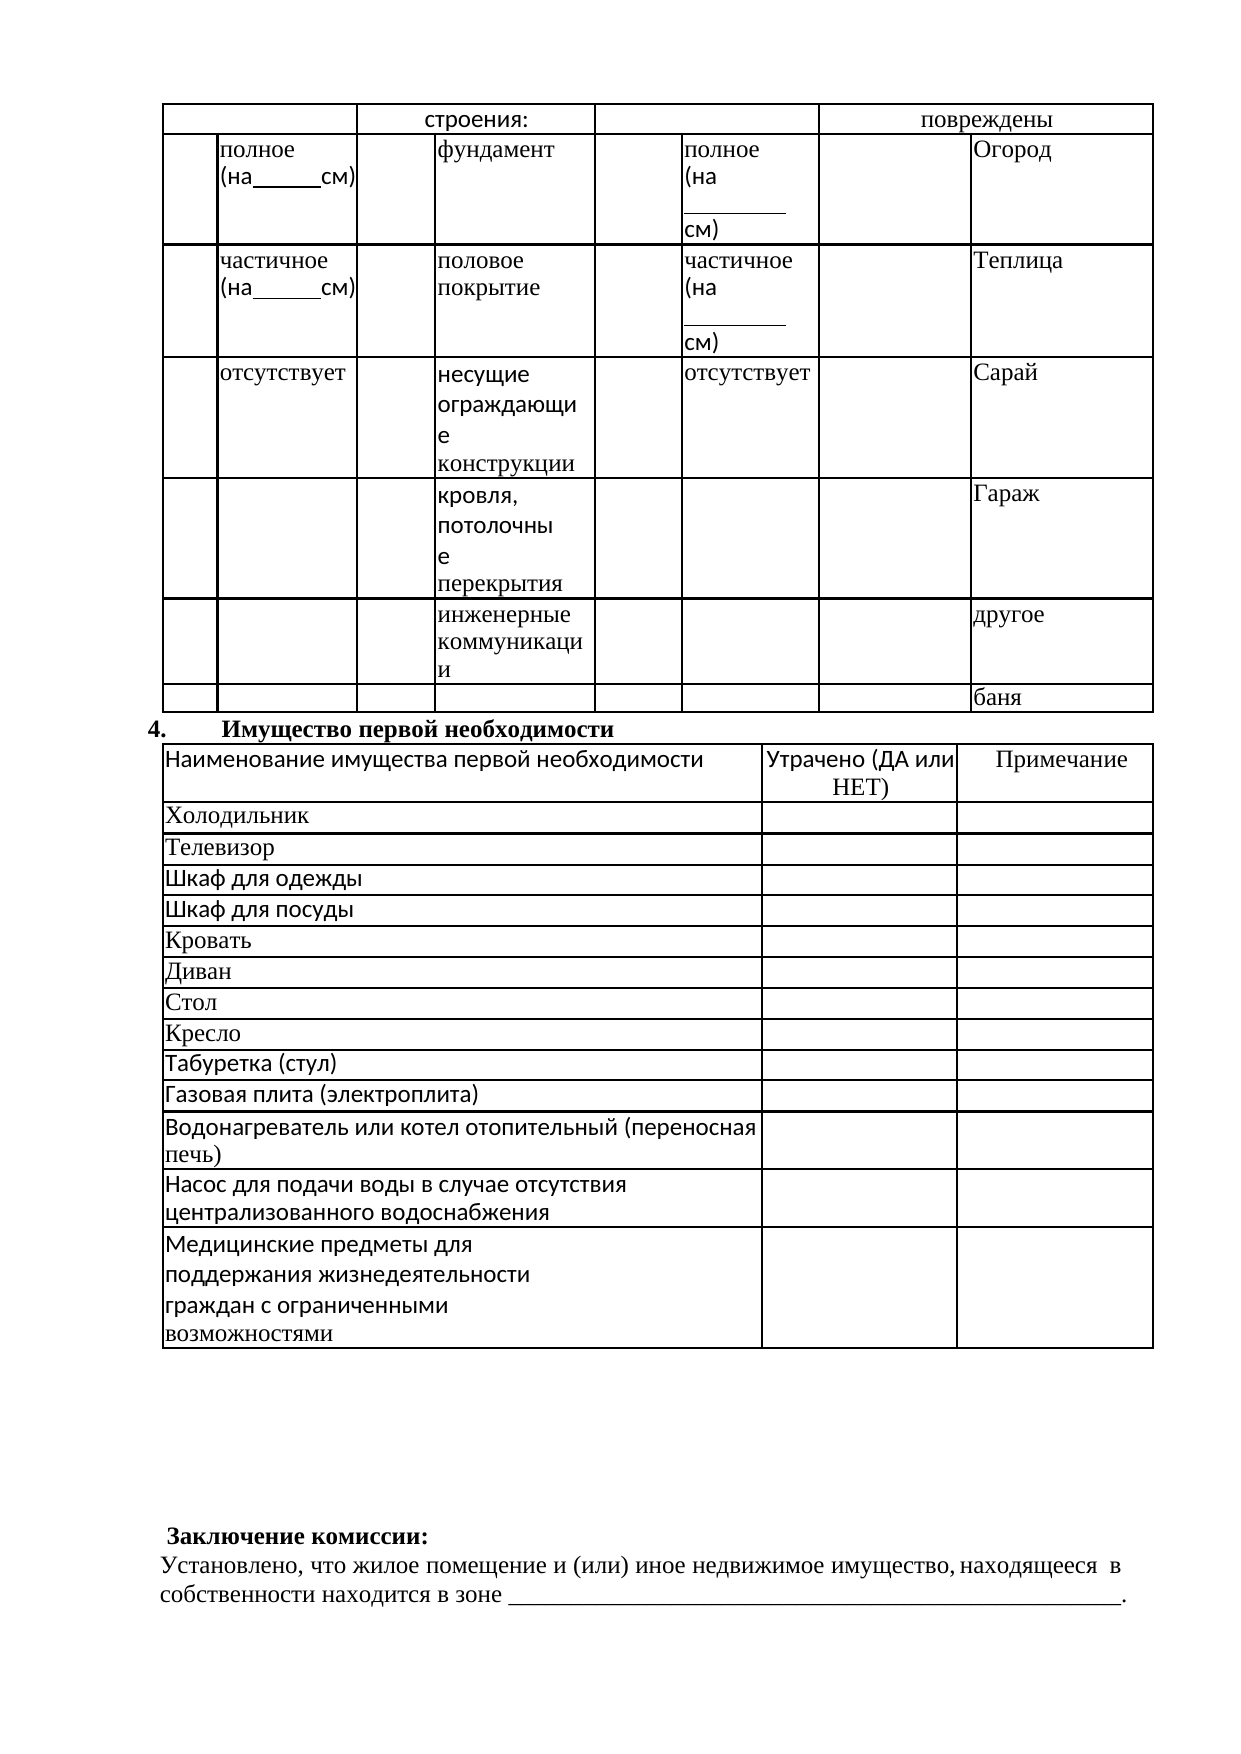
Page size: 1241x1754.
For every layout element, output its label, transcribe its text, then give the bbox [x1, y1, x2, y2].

table_cell [596, 246, 681, 356]
table_cell [763, 1051, 956, 1079]
table_cell [958, 1081, 1152, 1110]
table_cell Телевизор [164, 835, 761, 863]
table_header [164, 105, 356, 133]
table_header Утрачено (ДА или НЕТ) [763, 745, 956, 801]
table_cell [958, 866, 1152, 894]
table_cell [820, 135, 970, 243]
text Установлено, что жилое помещение и (или) иное недвижимое имущество, находящееся в собственности находится в зоне _________________________________________________. [159, 1550, 1153, 1607]
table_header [596, 105, 818, 133]
table_cell [763, 1113, 956, 1168]
table_cell [358, 600, 434, 682]
table_cell [763, 896, 956, 925]
table_cell [763, 958, 956, 987]
table_cell [763, 803, 956, 832]
table_cell [958, 989, 1152, 1018]
table_cell [958, 896, 1152, 925]
table_cell баня [972, 685, 1152, 711]
table_cell Шкаф для посуды [164, 896, 761, 925]
table_cell [958, 1170, 1152, 1226]
table_cell Насос для подачи воды в случае отсутствия централизованного водоснабжения [164, 1170, 761, 1226]
table_cell [820, 479, 970, 597]
table_cell Сарай [972, 358, 1152, 477]
table_cell несущие ограждающие конструкции [436, 358, 594, 477]
table_cell [683, 600, 818, 682]
table_cell [763, 866, 956, 894]
table_cell [763, 835, 956, 863]
table_cell полное (на см) [219, 135, 356, 243]
text Заключение комиссии: [166, 1521, 1152, 1550]
table_cell [358, 358, 434, 477]
table_cell Гараж [972, 479, 1152, 597]
table_cell [958, 1020, 1152, 1048]
table_cell [958, 835, 1152, 863]
table_cell [763, 927, 956, 956]
table_cell Огород [972, 135, 1152, 243]
table_cell [219, 600, 356, 682]
table_cell другое [972, 600, 1152, 682]
table_cell [763, 1081, 956, 1110]
table_cell [683, 685, 818, 711]
table_cell [683, 479, 818, 597]
table_cell [358, 246, 434, 356]
table_cell [164, 685, 216, 711]
table_header Наименование имущества первой необходимости [164, 745, 761, 801]
table_cell [763, 1228, 956, 1347]
table_cell [358, 479, 434, 597]
table_cell [763, 989, 956, 1018]
table_cell [958, 927, 1152, 956]
table_cell Стол [164, 989, 761, 1018]
table_cell [763, 1020, 956, 1048]
table_cell отсутствует [683, 358, 818, 477]
table_cell половое покрытие [436, 246, 594, 356]
table_cell [596, 358, 681, 477]
table_cell инженерные коммуникации [436, 600, 594, 682]
list Имущество первой необходимости [148, 714, 1152, 743]
table_cell Шкаф для одежды [164, 866, 761, 894]
table_cell [436, 685, 594, 711]
table_cell [820, 358, 970, 477]
table_cell [164, 358, 216, 477]
table_cell частичное (на см) [683, 246, 818, 356]
table_cell [358, 135, 434, 243]
table_cell [763, 1170, 956, 1226]
table_cell Теплица [972, 246, 1152, 356]
table_cell [164, 246, 216, 356]
table_cell [596, 479, 681, 597]
table_cell [820, 600, 970, 682]
table_cell [219, 685, 356, 711]
table_cell [164, 479, 216, 597]
table_cell [958, 1228, 1152, 1347]
table_cell [596, 600, 681, 682]
table_cell Медицинские предметы для поддержания жизнедеятельности граждан с ограниченными возможностями [164, 1228, 761, 1347]
table_cell фундамент [436, 135, 594, 243]
table_cell Холодильник [164, 803, 761, 832]
table_cell Кровать [164, 927, 761, 956]
table_cell [596, 685, 681, 711]
table_cell кровля, потолочные перекрытия [436, 479, 594, 597]
table_header Примечание [958, 745, 1152, 801]
table_cell Табуретка (стул) [164, 1051, 761, 1079]
table_cell [958, 1113, 1152, 1168]
table_cell [958, 803, 1152, 832]
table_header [820, 105, 1152, 133]
table_cell частичное (на см) [219, 246, 356, 356]
table_cell Диван [164, 958, 761, 987]
table_cell Водонагреватель или котел отопительный (переносная печь) [164, 1113, 761, 1168]
table_cell [958, 958, 1152, 987]
table_cell [596, 135, 681, 243]
table_cell отсутствует [219, 358, 356, 477]
table_cell [164, 135, 216, 243]
table_cell [820, 246, 970, 356]
table_cell [219, 479, 356, 597]
table_cell [958, 1051, 1152, 1079]
table_cell Газовая плита (электроплита) [164, 1081, 761, 1110]
table_cell [820, 685, 970, 711]
table_cell Кресло [164, 1020, 761, 1048]
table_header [358, 105, 594, 133]
table_cell [358, 685, 434, 711]
table_cell полное (на см) [683, 135, 818, 243]
table_cell [164, 600, 216, 682]
